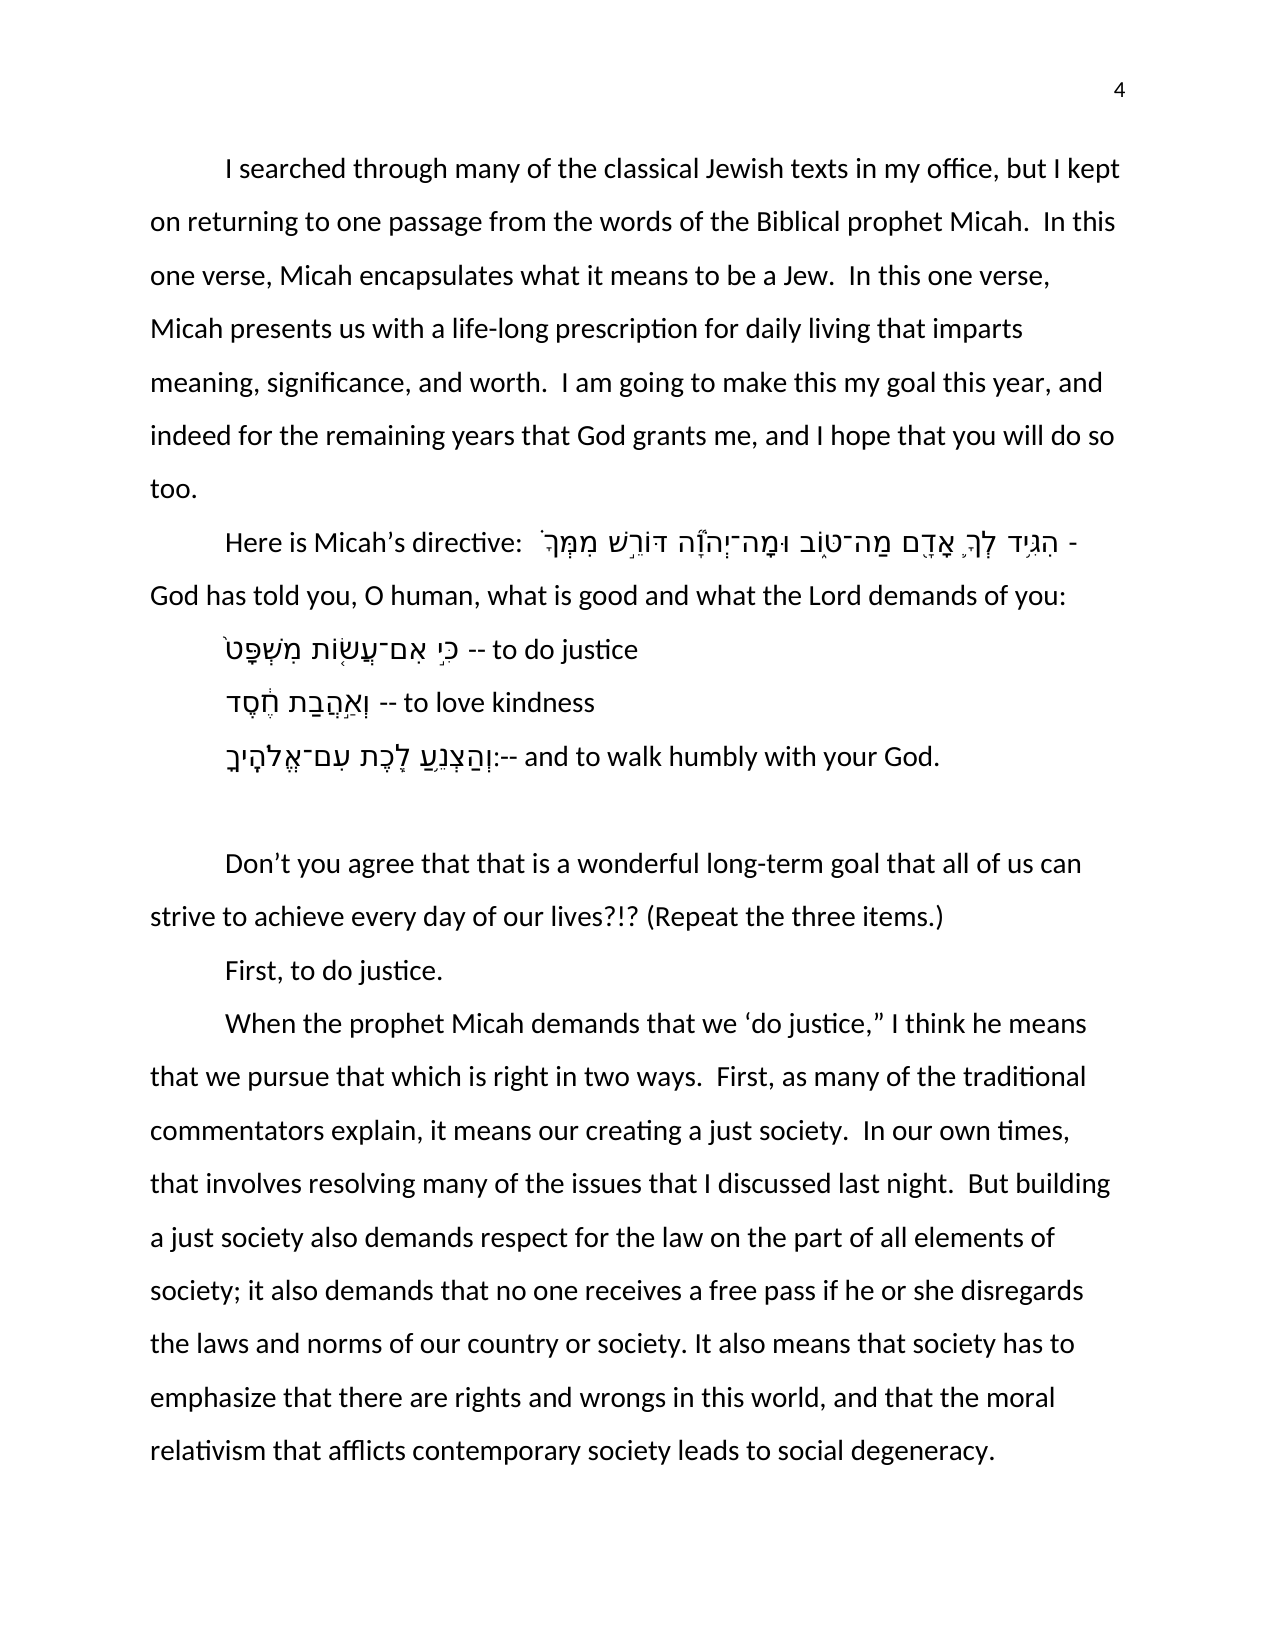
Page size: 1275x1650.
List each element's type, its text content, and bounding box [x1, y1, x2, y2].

text וְהַצְנֵ֥עַ לֶ֖כֶת עִם־אֱלֹהֶֽיךָ:-- and to walk humbly with your God. [150, 738, 1125, 773]
text Don’t you agree that that is a wonderful long-term goal that all of us can strive to achieve every day of our lives?!? (Repeat the three items.) [150, 845, 1125, 934]
text First, to do justice. [150, 952, 1125, 987]
text כִּ֣י אִם־עֲשׂ֤וֹת מִשְׁפָּט֙ -- to do justice [150, 631, 1125, 667]
text Here is Micah’s directive: הִגִּ֥יד לְךָ֛ אָדָ֖ם מַה־טּ֑וֹב וּמָה־יְהֹוָ֞ה דּוֹרֵ֣שׁ מִמְּךָ֗ - God has told you, O human, what is good and what the Lord demands of you: [150, 524, 1125, 613]
text וְאַ֣הֲבַת חֶ֔סֶד -- to love kindness [150, 684, 1125, 720]
text When the prophet Micah demands that we ‘do justice,” I think he means that we pursue that which is right in two ways. First, as many of the traditional commentators explain, it means our creating a just society. In our own times, that involves resolving many of the issues that I discussed last night. But building a just society also demands respect for the law on the part of all elements of society; it also demands that no one receives a free pass if he or she disregards the laws and norms of our country or society. It also means that society has to emphasize that there are rights and wrongs in this world, and that the moral relativism that afflicts contemporary society leads to social degeneracy. [150, 1005, 1125, 1468]
text I searched through many of the classical Jewish texts in my office, but I kept on returning to one passage from the words of the Biblical prophet Micah. In this one verse, Micah encapsulates what it means to be a Jew. In this one verse, Micah presents us with a life-long prescription for daily living that imparts meaning, significance, and worth. I am going to make this my goal this year, and indeed for the remaining years that God grants me, and I hope that you will do so too. [150, 150, 1125, 506]
